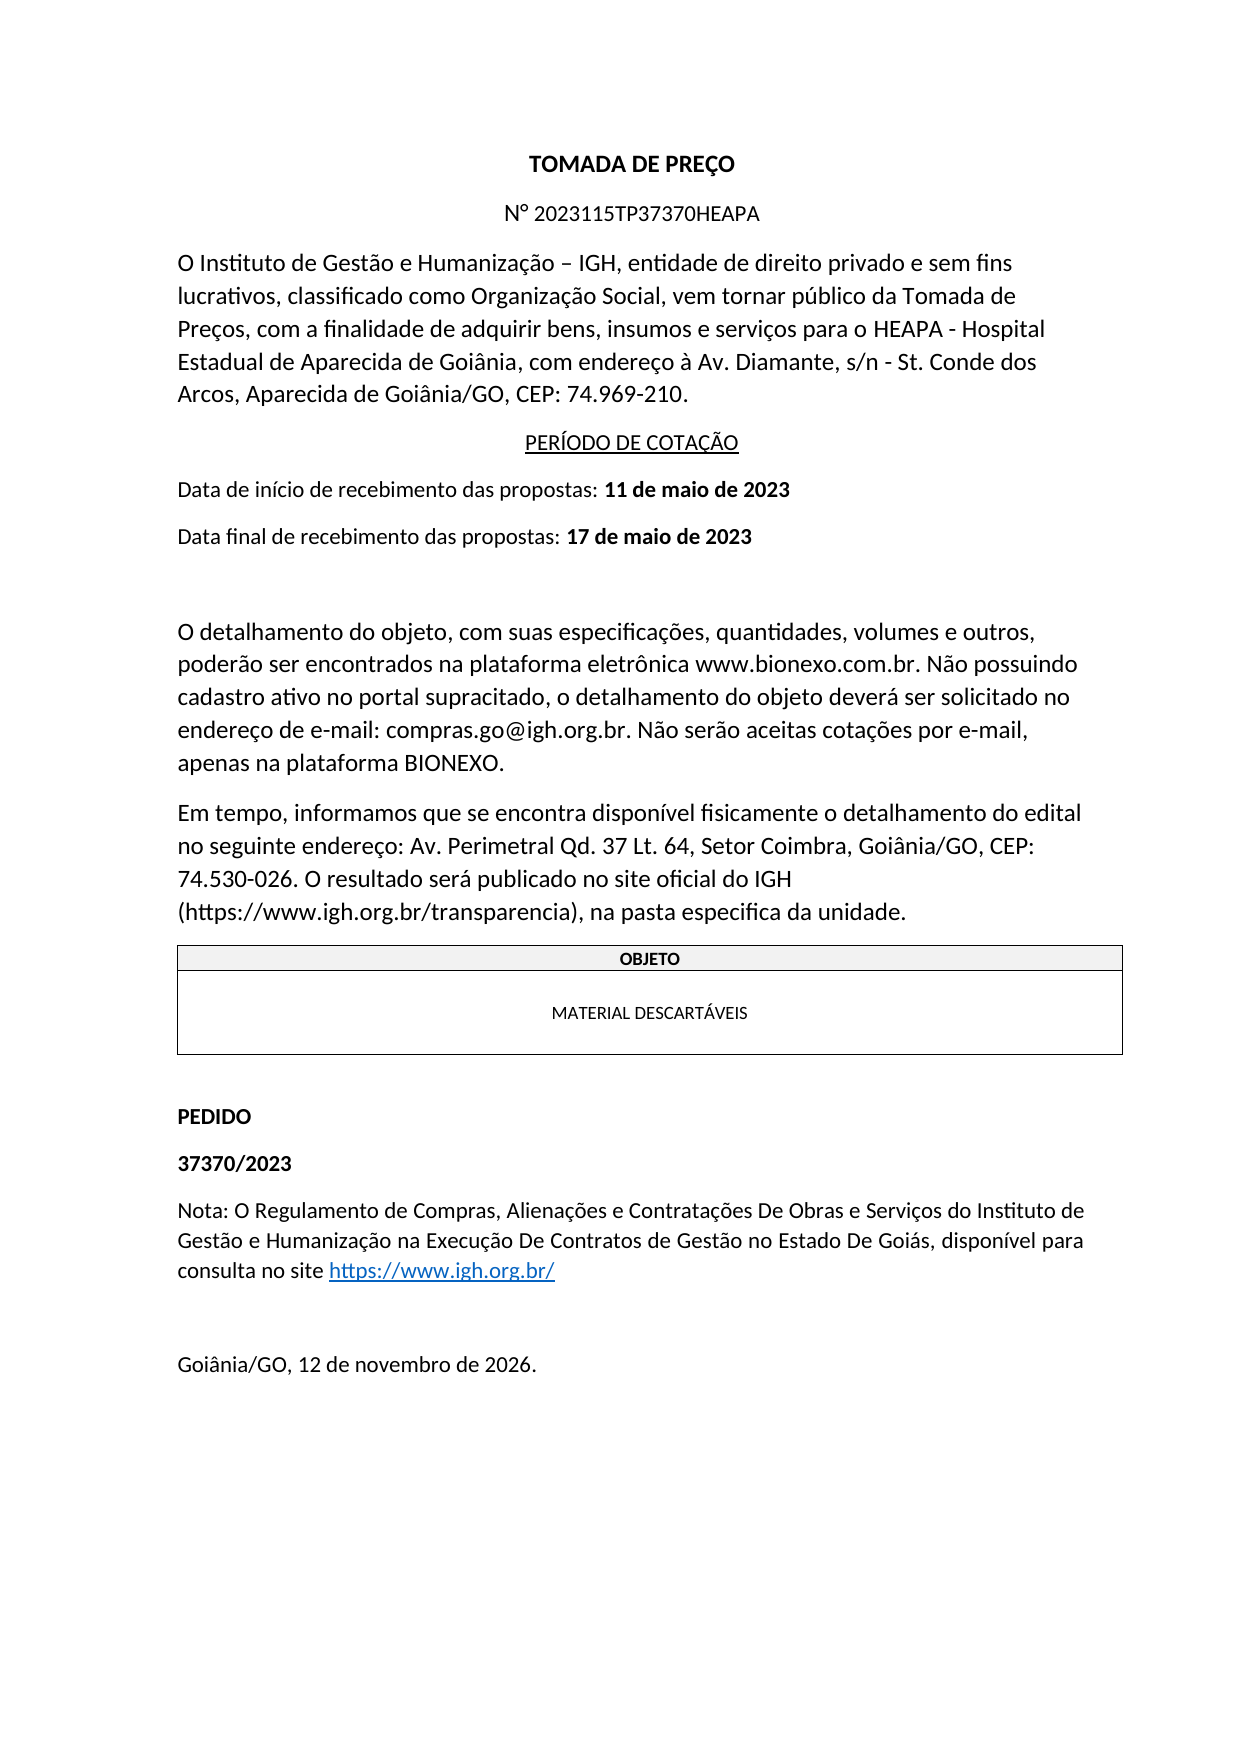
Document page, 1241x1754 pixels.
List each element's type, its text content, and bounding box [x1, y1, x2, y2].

text PEDIDO [177, 1102, 1087, 1130]
text Data de início de recebimento das propostas: 11 de maio de 2023 [177, 475, 1087, 503]
text N° 2023115TP37370HEAPA [177, 197, 1087, 228]
text O detalhamento do objeto, com suas especificações, quantidades, volumes e outros, poderão ser encontrados na plataforma eletrônica www.bionexo.com.br. Não possuindo cadastro ativo no portal supracitado, o detalhamento do objeto deverá ser solicitado no endereço de e-mail: compras.go@igh.org.br. Não serão aceitas cotações por e-mail, apenas na plataforma BIONEXO. [177, 616, 1087, 778]
text PERÍODO DE COTAÇÃO [177, 428, 1087, 456]
table_header OBJETO [178, 946, 1122, 970]
text TOMADA DE PREÇO [177, 148, 1087, 178]
text Nota: O Regulamento de Compras, Alienações e Contratações De Obras e Serviços do Instituto de Gestão e Humanização na Execução De Contratos de Gestão no Estado De Goiás, disponível para consulta no site https://www.igh.org.br/ [177, 1196, 1087, 1284]
text Data final de recebimento das propostas: 17 de maio de 2023 [177, 522, 1087, 550]
table_cell MATERIAL DESCARTÁVEIS [178, 971, 1122, 1054]
text O Instituto de Gestão e Humanização – IGH, entidade de direito privado e sem fins lucrativos, classificado como Organização Social, vem tornar público da Tomada de Preços, com a finalidade de adquirir bens, insumos e serviços para o HEAPA - Hospital Estadual de Aparecida de Goiânia, com endereço à Av. Diamante, s/n - St. Conde dos Arcos, Aparecida de Goiânia/GO, CEP: 74.969-210. [177, 247, 1087, 409]
text Goiânia/GO, 11 de maio de 2023. [177, 1350, 1087, 1378]
text Em tempo, informamos que se encontra disponível fisicamente o detalhamento do edital no seguinte endereço: Av. Perimetral Qd. 37 Lt. 64, Setor Coimbra, Goiânia/GO, CEP: 74.530-026. O resultado será publicado no site oficial do IGH (https://www.igh.org.br/transparencia), na pasta especifica da unidade. [177, 797, 1087, 926]
text 37370/2023 [177, 1149, 1087, 1177]
